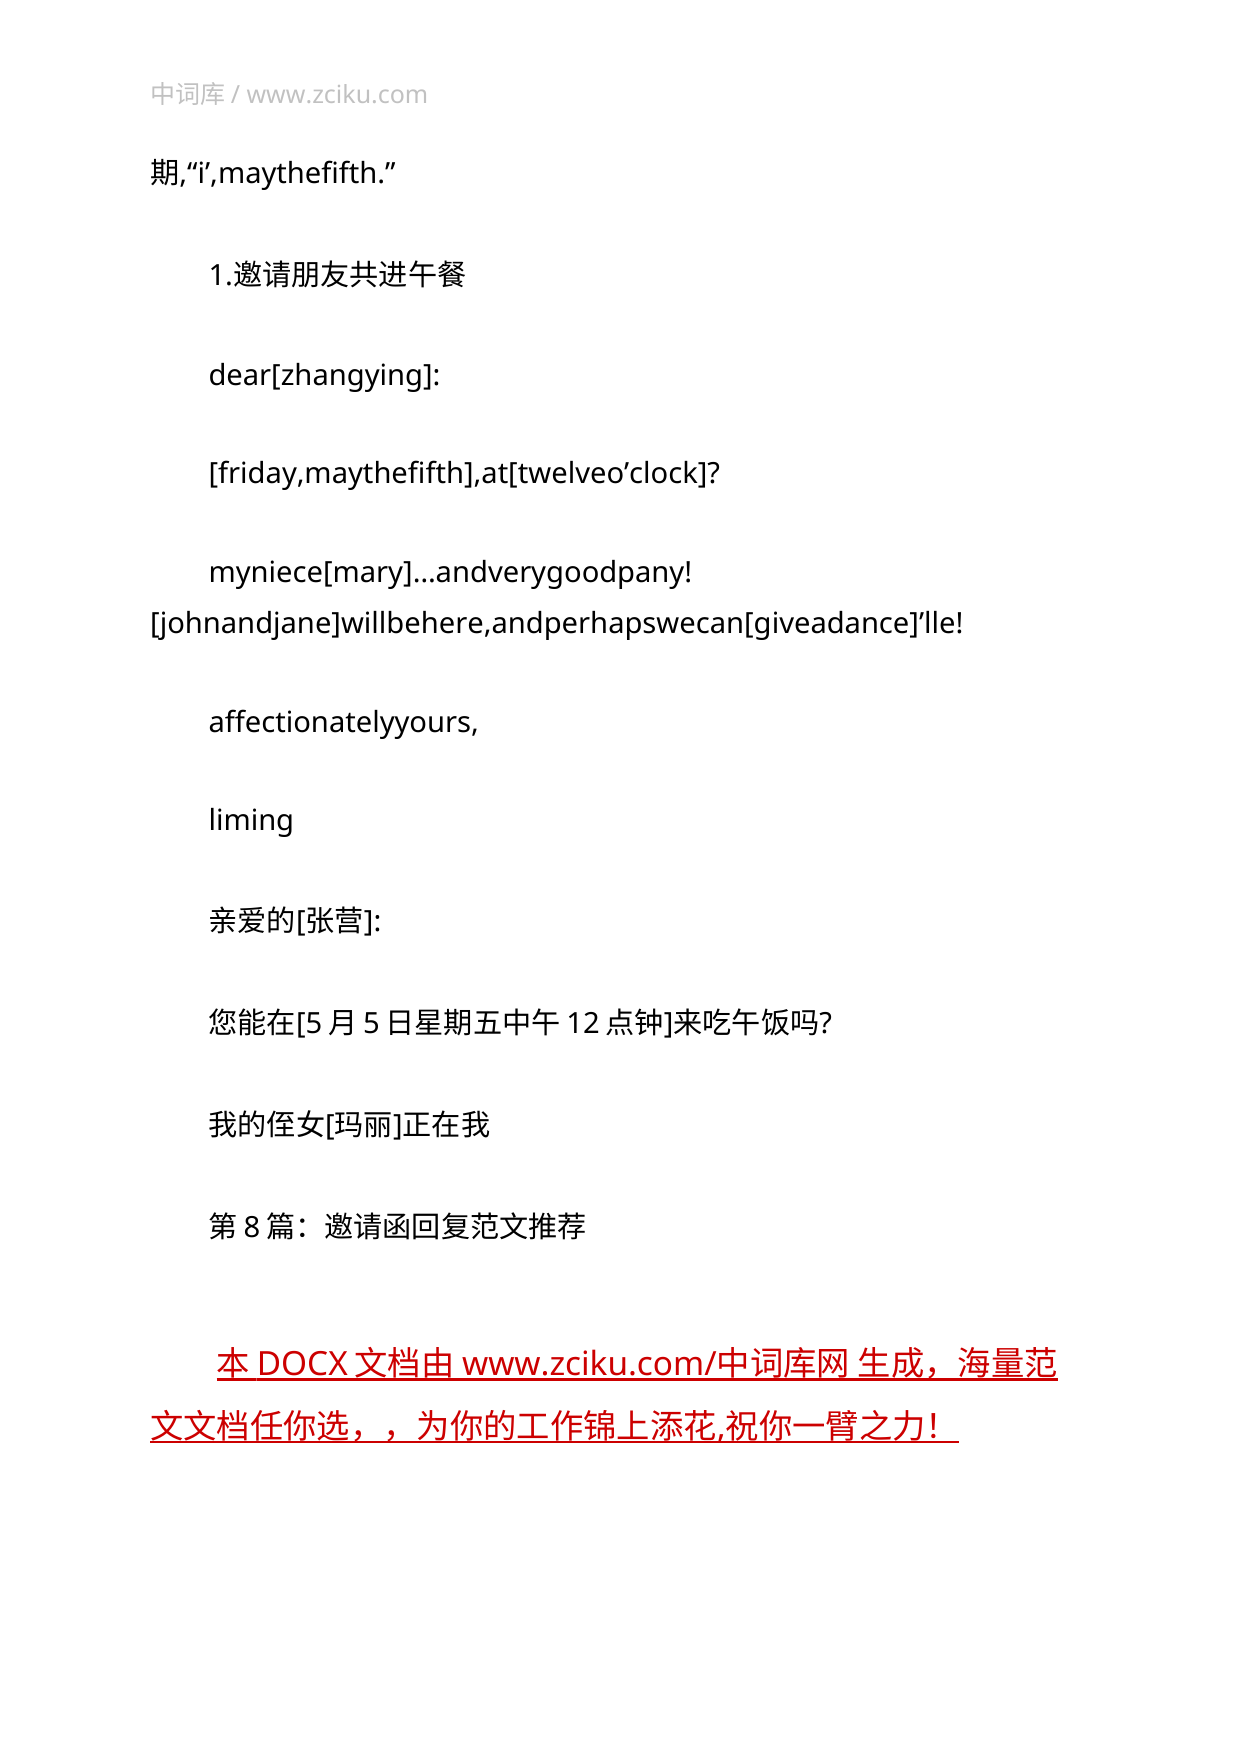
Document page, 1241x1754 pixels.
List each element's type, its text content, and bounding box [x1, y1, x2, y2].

text 第8篇：邀请函回复范文推荐 [150, 1204, 1090, 1246]
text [150, 150, 1090, 192]
text 您能在[5月5日星期五中午12点钟]来吃午饭吗? [150, 1000, 1090, 1042]
text [friday,maythefifth],at[twelveo’clock]? [150, 452, 1090, 492]
text 亲爱的[张营]: [150, 898, 1090, 940]
text dear[zhangying]: [150, 354, 1090, 394]
text myniece[mary]…andverygoodpany![johnandjane]willbehere,andperhapswecan[giveadance]’lle! [150, 551, 1090, 642]
text 本DOCX文档由 www.zciku.com/中词库网 生成，海量范文文档任你选，，为你的工作锦上添花,祝你一臂之力！ [150, 1337, 1090, 1448]
text 我的侄女[玛丽]正在我 [150, 1102, 1090, 1144]
text affectionatelyyours, [150, 701, 1090, 741]
text 1.邀请朋友共进午餐 [150, 252, 1090, 294]
text liming [150, 799, 1090, 839]
